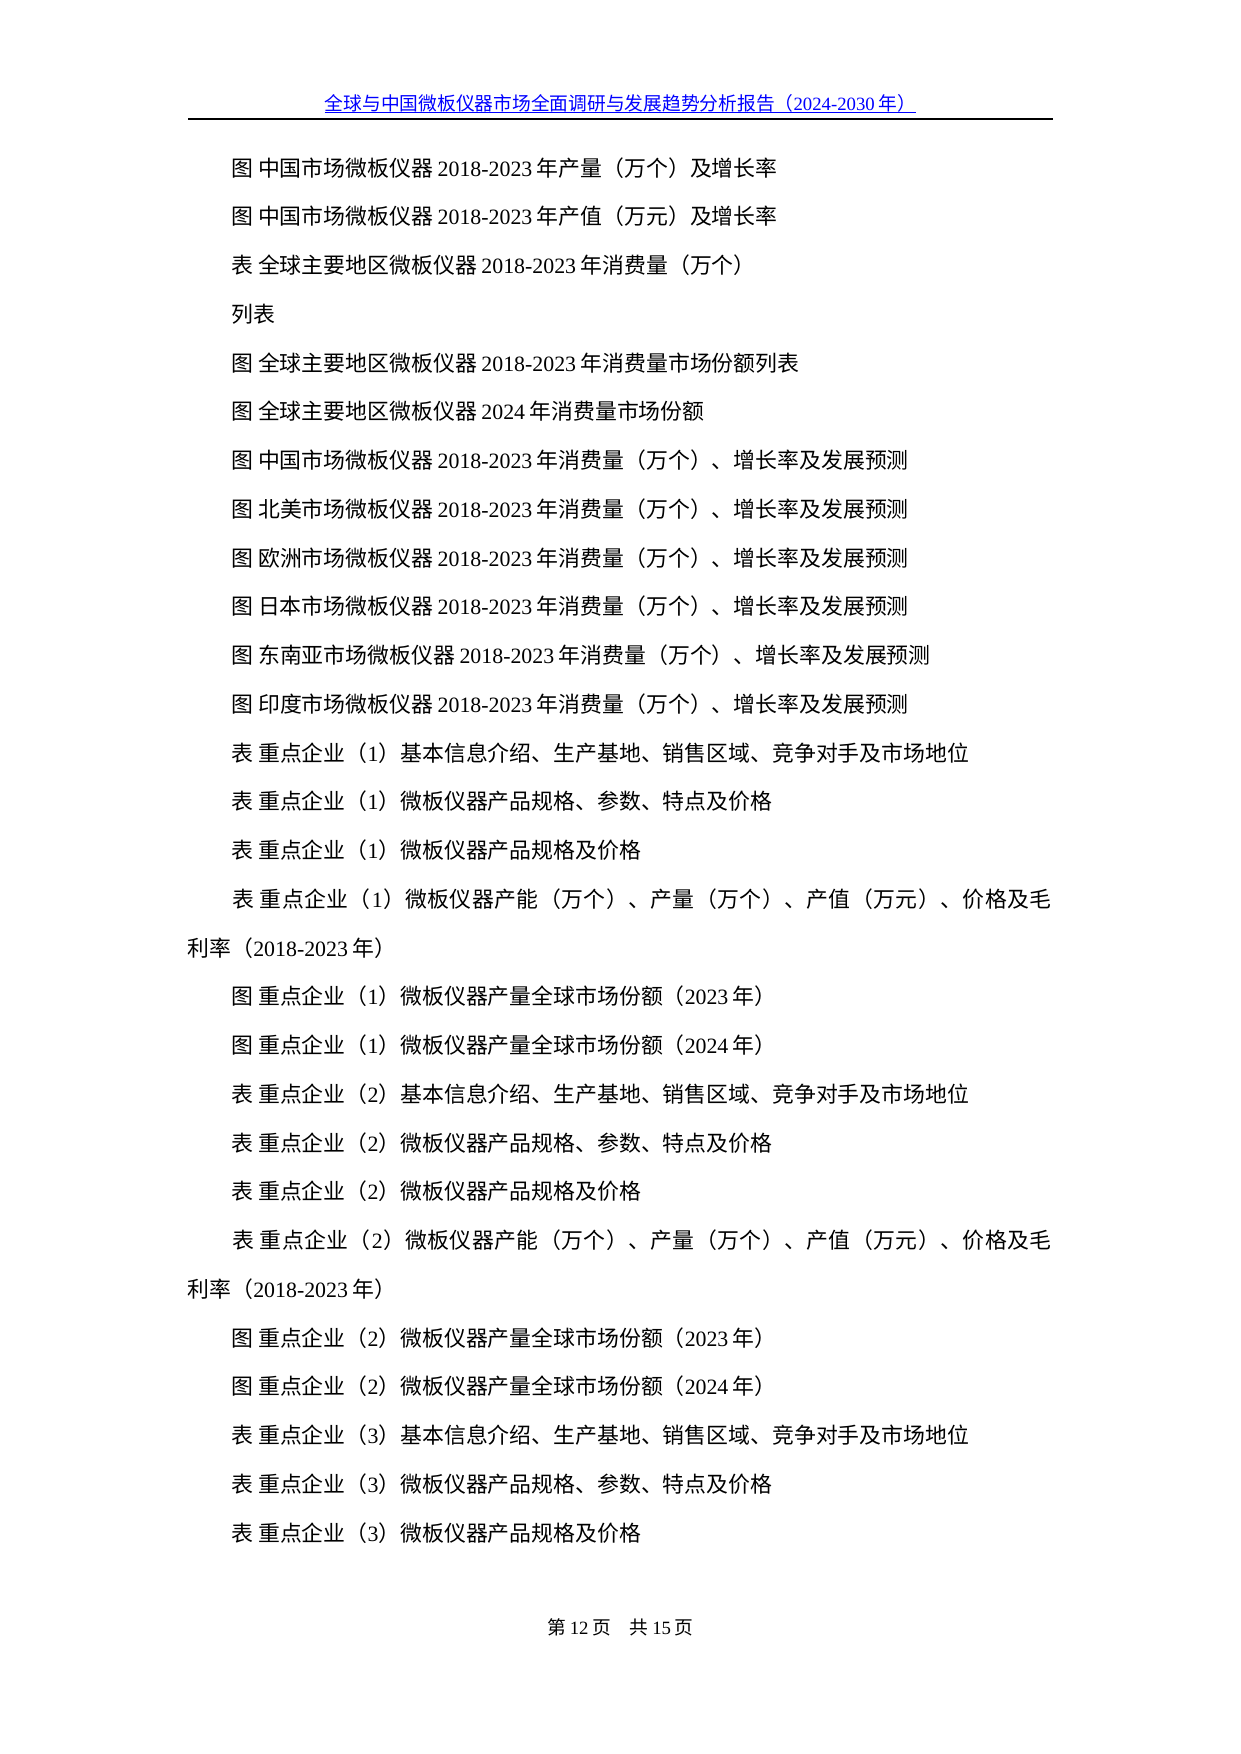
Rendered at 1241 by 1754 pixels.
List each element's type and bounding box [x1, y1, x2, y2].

text [187, 150, 1053, 1548]
